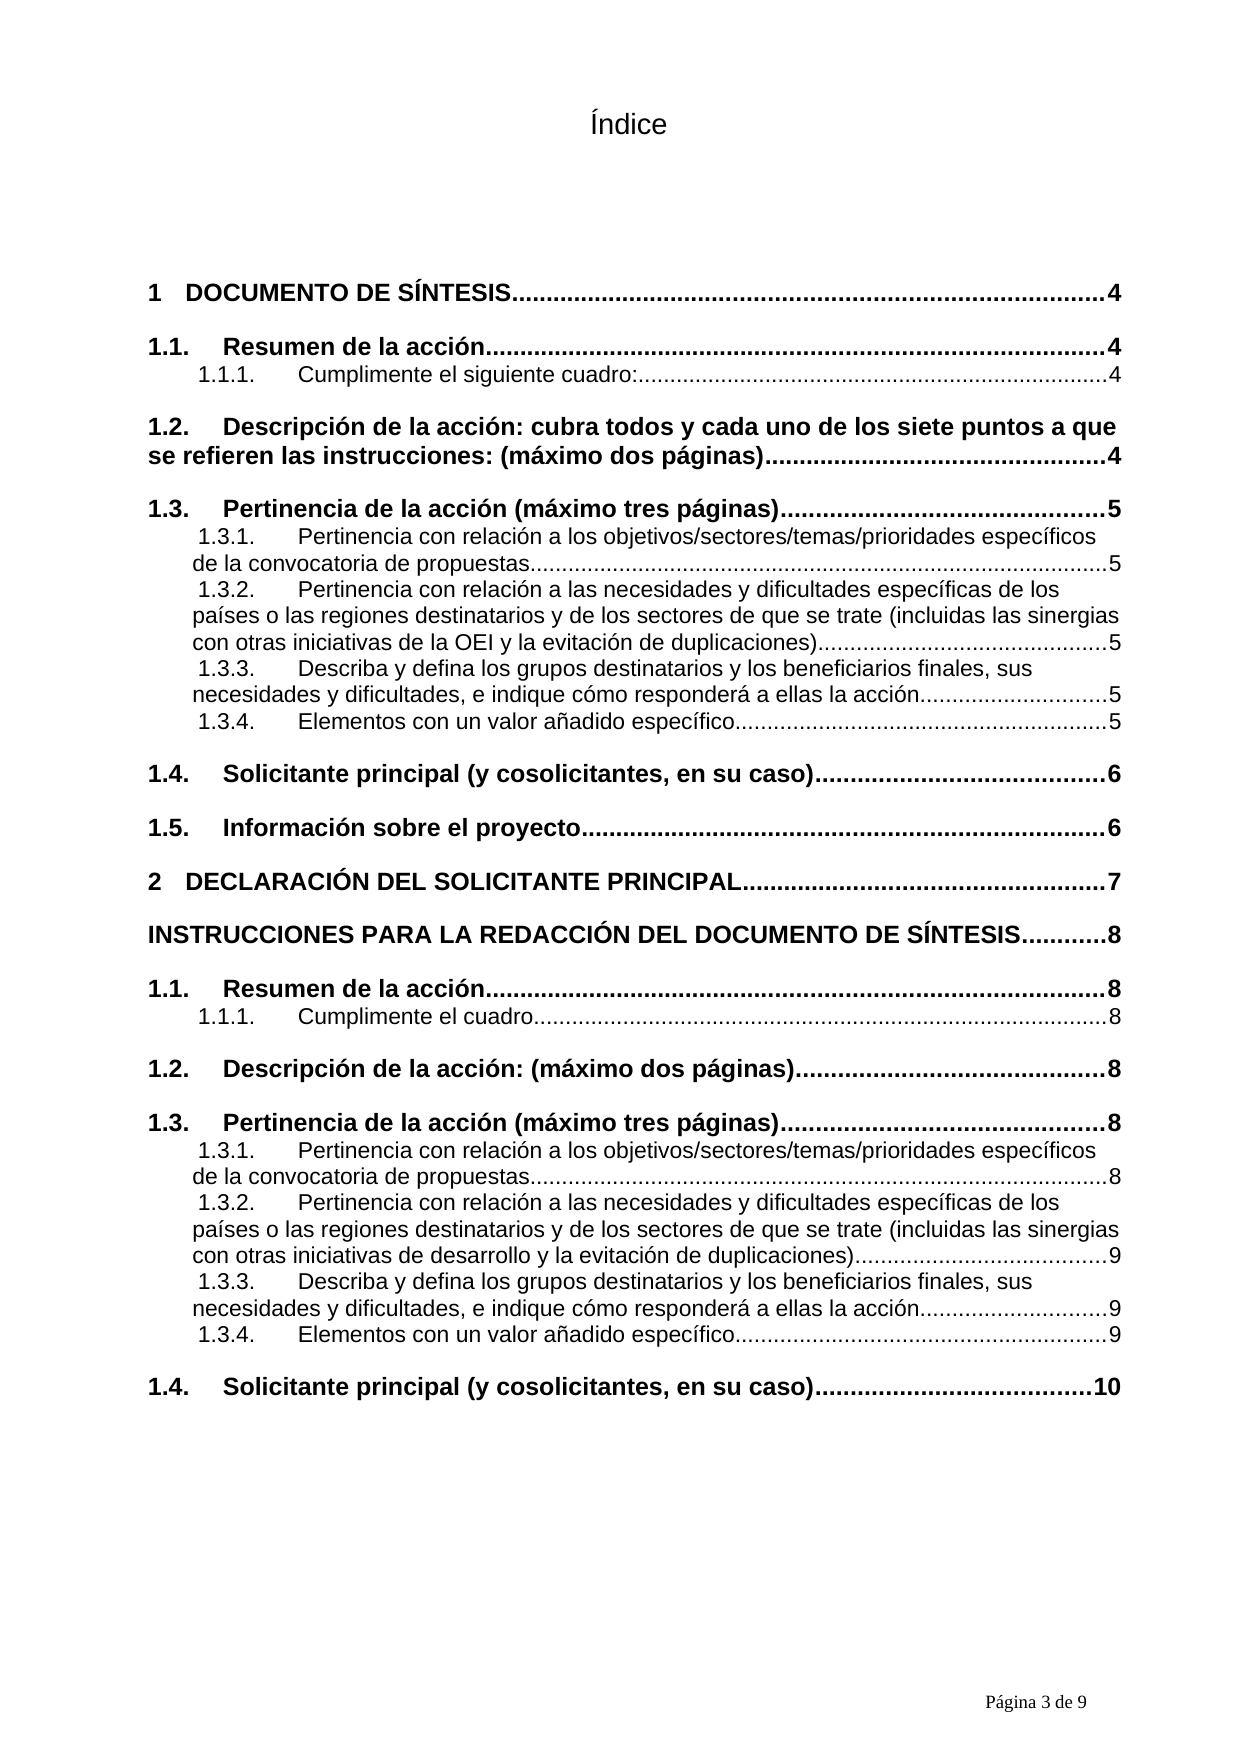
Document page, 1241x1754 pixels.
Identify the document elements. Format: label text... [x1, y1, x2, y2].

text INSTRUCCIONES PARA LA REDACCIÓN DEL DOCUMENTO DE SÍNTESIS 8 [148, 920, 1122, 949]
text 1.3. Pertinencia de la acción (máximo tres páginas) 5 [148, 494, 1122, 523]
text 1.2. Descripción de la acción: (máximo dos páginas) 8 [148, 1054, 1122, 1083]
text 1.3.4. Elementos con un valor añadido específico 5 [192, 708, 1122, 734]
text 1.5. Información sobre el proyecto 6 [148, 813, 1122, 841]
text 1.3.1. Pertinencia con relación a los objetivos/sectores/temas/prioridades específicos de la convocatoria de propuestas 5 [192, 523, 1122, 576]
text 1.3. Pertinencia de la acción (máximo tres páginas) 8 [148, 1108, 1122, 1137]
text 1.2. Descripción de la acción: cubra todos y cada uno de los siete puntos a que se refieren las instrucciones: (máximo dos páginas) 4 [148, 412, 1122, 469]
text 1.4. Solicitante principal (y cosolicitantes, en su caso) 10 [148, 1372, 1122, 1401]
text 1.3.3. Describa y defina los grupos destinatarios y los beneficiarios finales, sus necesidades y dificultades, e indique cómo responderá a ellas la acción 9 [192, 1268, 1122, 1321]
text 1 DOCUMENTO DE SÍNTESIS 4 [148, 278, 1122, 307]
text 1.3.4. Elementos con un valor añadido específico 9 [192, 1321, 1122, 1347]
text 2 DECLARACIÓN DEL SOLICITANTE PRINCIPAL 7 [148, 866, 1122, 895]
text 1.1. Resumen de la acción 8 [148, 974, 1122, 1003]
text 1.3.1. Pertinencia con relación a los objetivos/sectores/temas/prioridades específicos de la convocatoria de propuestas 8 [192, 1137, 1122, 1189]
text 1.3.3. Describa y defina los grupos destinatarios y los beneficiarios finales, sus necesidades y dificultades, e indique cómo responderá a ellas la acción 5 [192, 655, 1122, 708]
text 1.3.2. Pertinencia con relación a las necesidades y dificultades específicas de los países o las regiones destinatarios y de los sectores de que se trate (incluidas las sinergias con otras iniciativas de desarrollo y la evitación de duplicaciones) 9 [192, 1189, 1122, 1268]
text 1.4. Solicitante principal (y cosolicitantes, en su caso) 6 [148, 759, 1122, 788]
text 1.1.1. Cumplimente el siguiente cuadro: 4 [192, 361, 1122, 387]
text 1.1. Resumen de la acción 4 [148, 332, 1122, 361]
text 1.1.1. Cumplimente el cuadro 8 [192, 1003, 1122, 1029]
text 1.3.2. Pertinencia con relación a las necesidades y dificultades específicas de los países o las regiones destinatarios y de los sectores de que se trate (incluidas las sinergias con otras iniciativas de la OEI y la evitación de duplicaciones) 5 [192, 576, 1122, 655]
text Índice [135, 107, 1122, 141]
